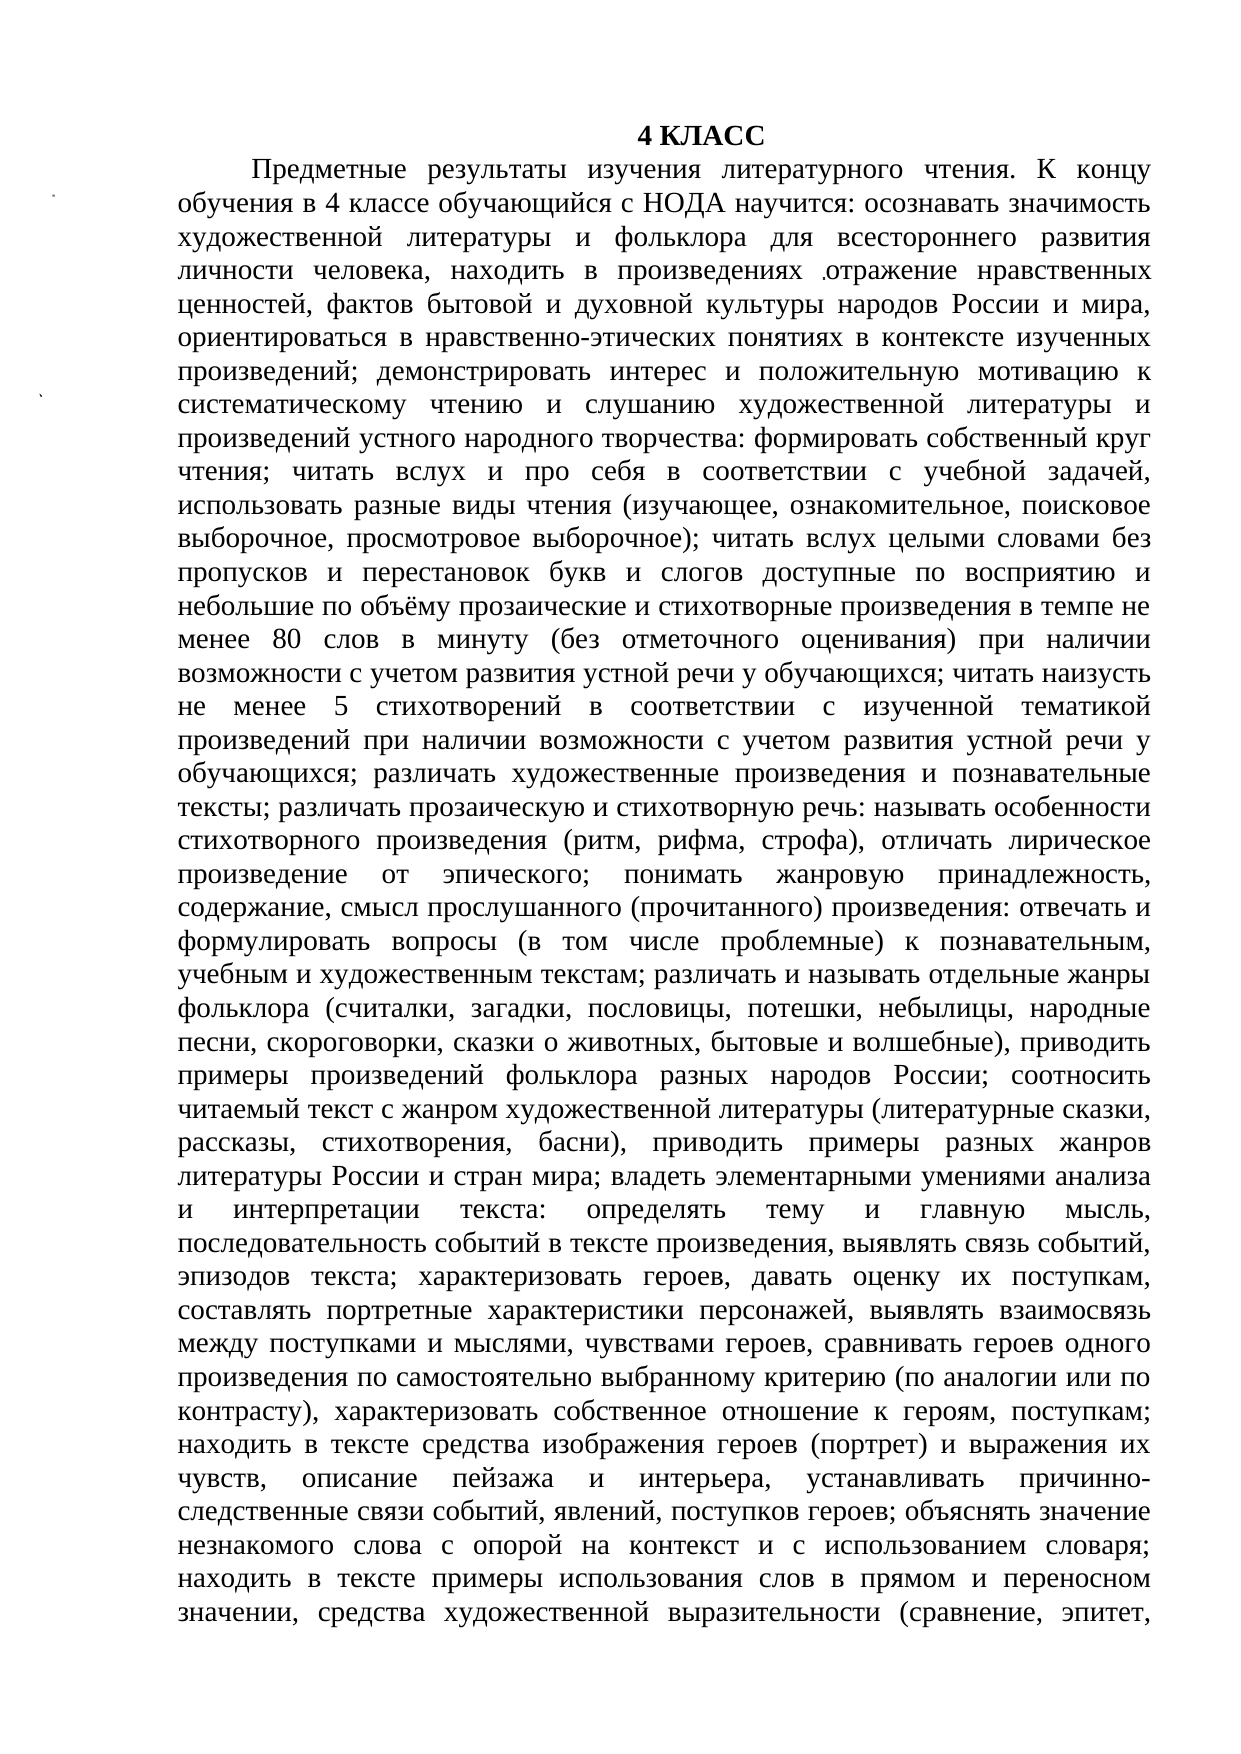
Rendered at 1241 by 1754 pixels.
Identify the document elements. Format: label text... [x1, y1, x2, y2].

text 4 КЛАСС [177, 118, 1152, 152]
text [177, 152, 1152, 1627]
